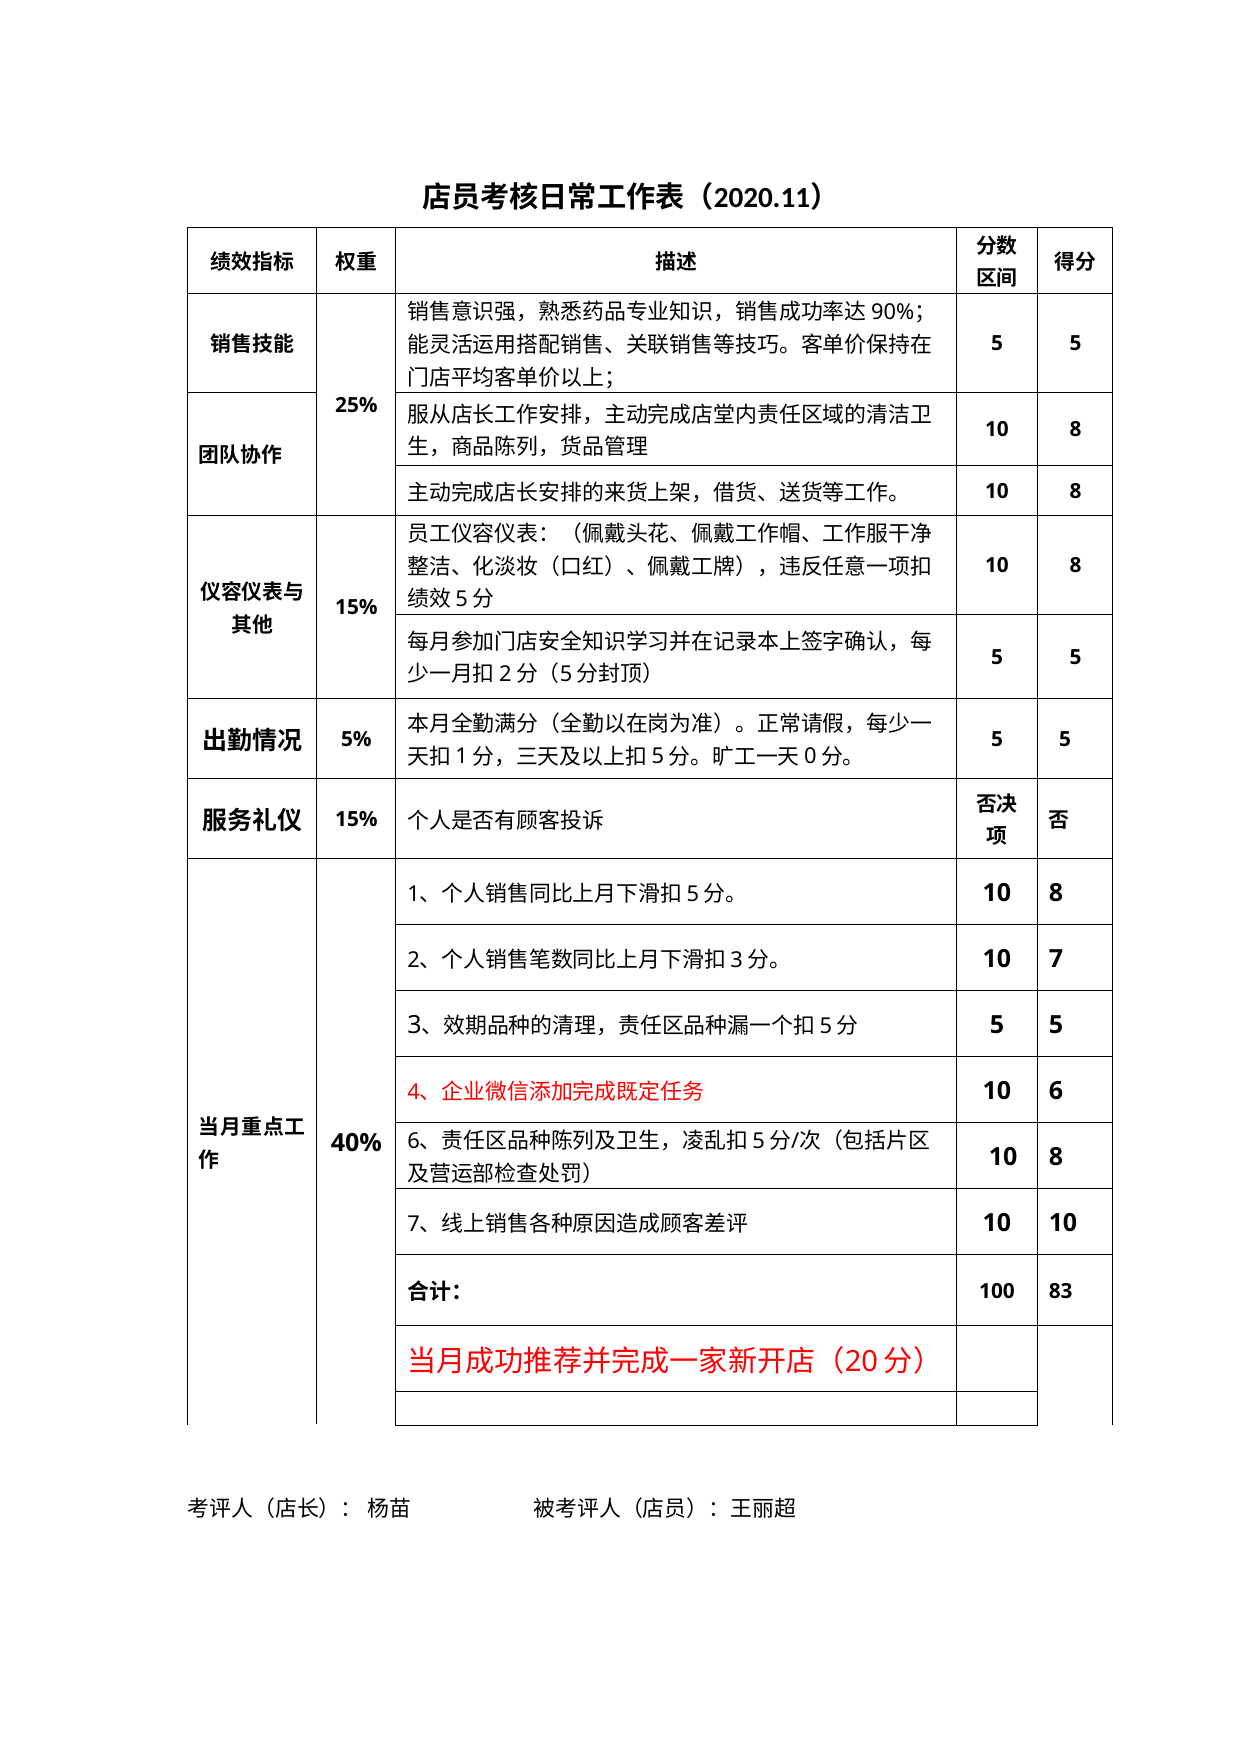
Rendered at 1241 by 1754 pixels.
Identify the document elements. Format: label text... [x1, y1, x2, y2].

table_cell 8 [1038, 516, 1112, 613]
table_cell 5% [317, 699, 395, 778]
table_cell 10 [957, 466, 1037, 515]
table_cell 8 [1038, 393, 1112, 465]
table_cell 5 [957, 294, 1037, 392]
table_cell 2、个人销售笔数同比上月下滑扣3分。 [396, 925, 956, 990]
table_cell 10 [957, 393, 1037, 465]
table_cell 5 [1038, 294, 1112, 392]
table_header 权重 [317, 228, 395, 293]
table_cell 服务礼仪 [188, 779, 316, 858]
table_cell 5 [1038, 991, 1112, 1056]
table_cell 销售技能 [188, 294, 316, 392]
table_cell 10 [957, 925, 1037, 990]
table_cell 本月全勤满分（全勤以在岗为准）。正常请假，每少一天扣1分，三天及以上扣5分。旷工一天0分。 [396, 699, 956, 778]
table_cell 15% [317, 779, 395, 858]
table_cell 7、线上销售各种原因造成顾客差评 [396, 1189, 956, 1254]
table_cell 5 [957, 699, 1037, 778]
text 考评人（店长）： 杨苗 被考评人（店员）：王丽超 [187, 1491, 1053, 1523]
table_cell 当月重点工作 [188, 859, 317, 1425]
table_cell 100 [957, 1255, 1037, 1325]
table_cell 当月成功推荐并完成一家新开店（20分） [396, 1326, 956, 1391]
table_cell 25% [317, 294, 395, 515]
table_cell 5 [957, 615, 1037, 698]
table_cell 个人是否有顾客投诉 [396, 779, 956, 858]
table_cell 4、企业微信添加完成既定任务 [396, 1057, 956, 1122]
table_header 分数 区间 [957, 228, 1037, 293]
table_cell 10 [957, 1123, 1037, 1188]
table_cell [957, 1326, 1037, 1391]
table_cell [1038, 1326, 1112, 1425]
table_cell 8 [1038, 1123, 1112, 1188]
table_cell 83 [1038, 1255, 1112, 1325]
table_cell 3、效期品种的清理，责任区品种漏一个扣5分 [396, 991, 956, 1056]
table_cell 5 [957, 991, 1037, 1056]
table_cell 否决项 [957, 779, 1037, 858]
table_cell 6、责任区品种陈列及卫生，凌乱扣5分/次（包括片区及营运部检查处罚） [396, 1123, 956, 1188]
table_cell 6 [1038, 1057, 1112, 1122]
table_cell 40% [317, 859, 395, 1425]
table_cell 8 [1038, 466, 1112, 515]
table_cell 10 [957, 1189, 1037, 1254]
table_cell 合计： [396, 1255, 956, 1325]
table_cell 每月参加门店安全知识学习并在记录本上签字确认，每少一月扣2分（5分封顶） [396, 615, 956, 698]
table_cell 主动完成店长安排的来货上架，借货、送货等工作。 [396, 466, 956, 515]
table_cell 出勤情况 [188, 699, 316, 778]
table_cell 5 [1038, 615, 1112, 698]
table_cell 8 [1038, 859, 1112, 924]
table_header 得分 [1038, 228, 1112, 293]
table_cell 1、个人销售同比上月下滑扣5分。 [396, 859, 956, 924]
table_cell 服从店长工作安排，主动完成店堂内责任区域的清洁卫生，商品陈列，货品管理 [396, 393, 956, 465]
table_cell [396, 1392, 956, 1425]
table_cell 7 [1038, 925, 1112, 990]
table_cell [957, 1392, 1037, 1425]
text 店员考核日常工作表（2020.11） [187, 162, 1053, 227]
table_cell 团队协作 [188, 393, 316, 515]
table_cell 15% [317, 516, 395, 698]
table_cell 10 [957, 859, 1037, 924]
table_cell 否 [1038, 779, 1112, 858]
table_cell 10 [1038, 1189, 1112, 1254]
table_header 绩效指标 [188, 228, 316, 293]
table_cell 10 [957, 516, 1037, 613]
table_cell 仪容仪表与其他 [188, 516, 316, 698]
table_cell 5 [1038, 699, 1112, 778]
table_header 描述 [396, 228, 956, 293]
table_cell 员工仪容仪表：（佩戴头花、佩戴工作帽、工作服干净整洁、化淡妆（口红）、佩戴工牌），违反任意一项扣绩效5分 [396, 516, 956, 613]
table_cell 销售意识强，熟悉药品专业知识，销售成功率达90%；能灵活运用搭配销售、关联销售等技巧。客单价保持在门店平均客单价以上； [396, 294, 956, 392]
table_cell 10 [957, 1057, 1037, 1122]
